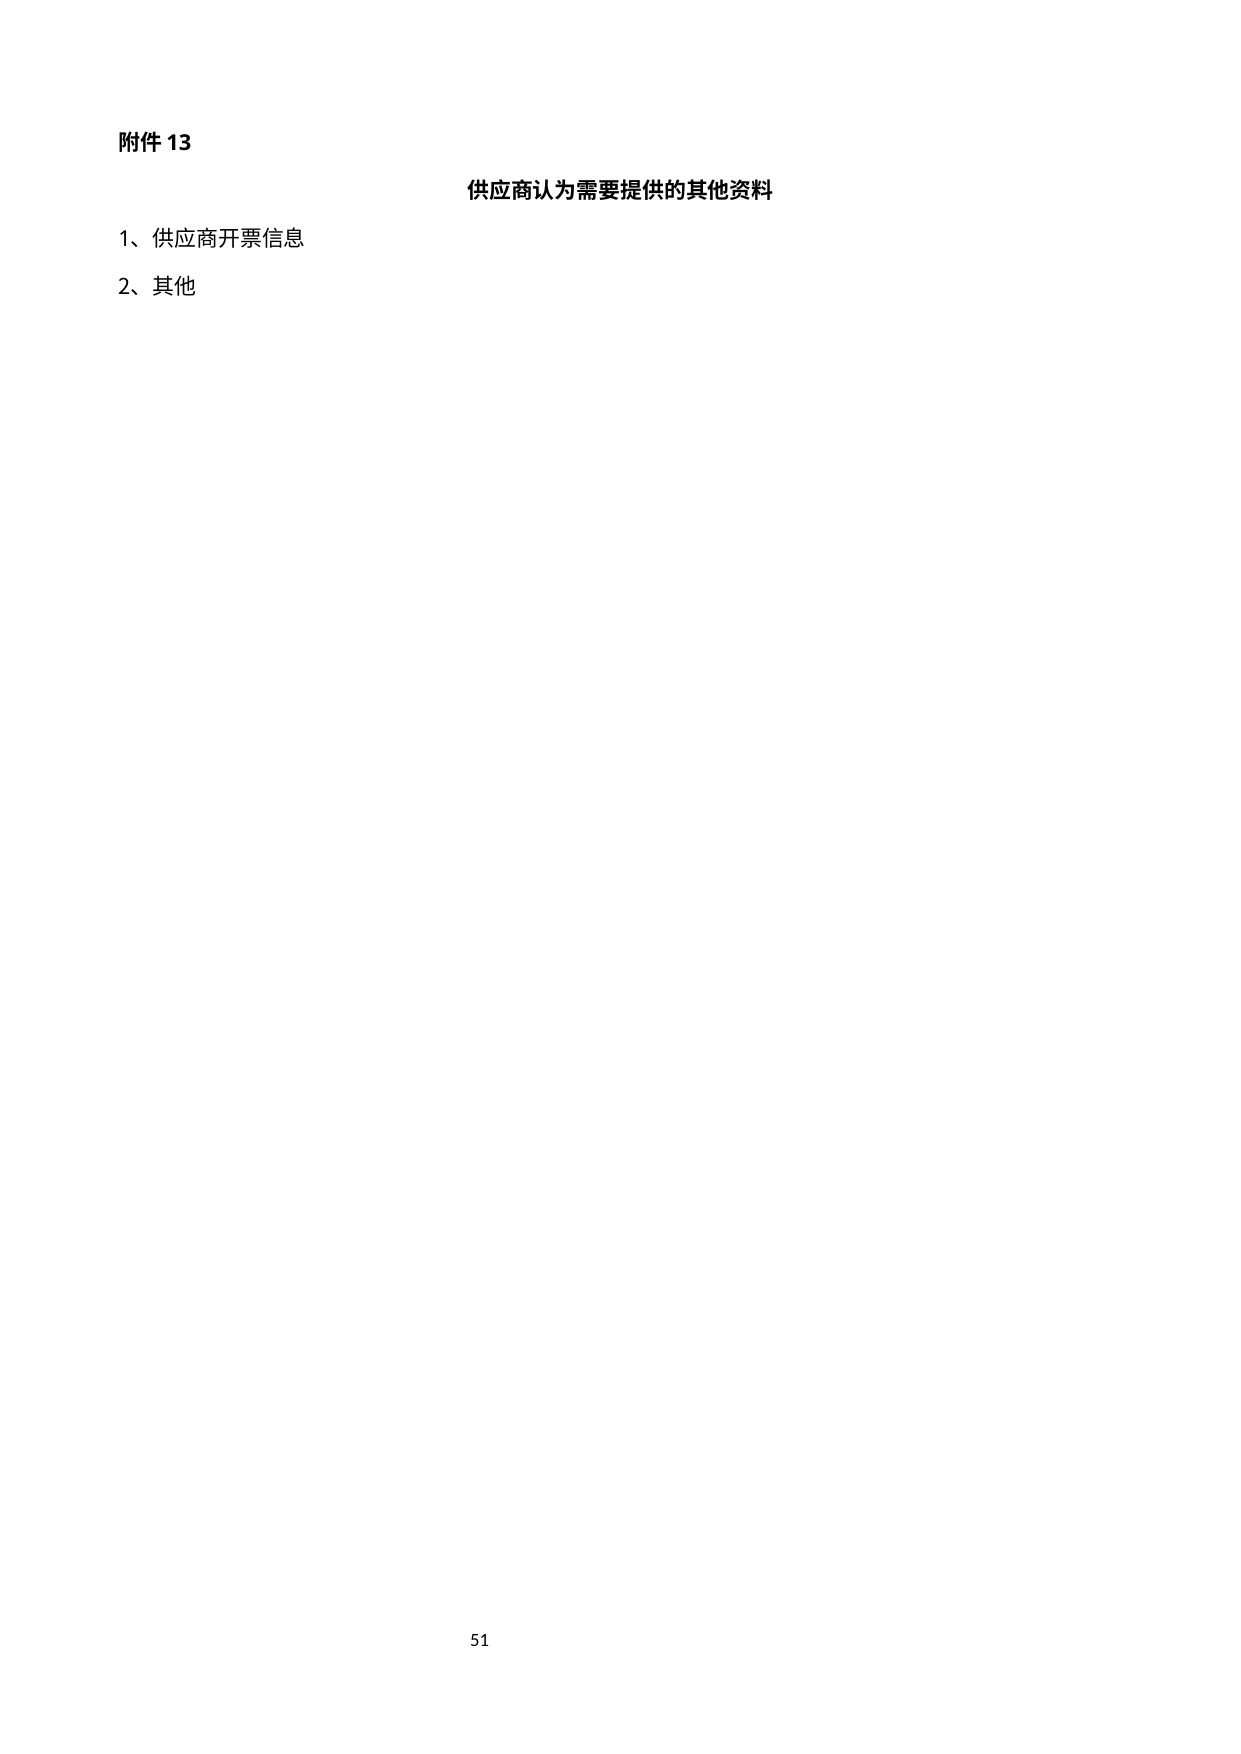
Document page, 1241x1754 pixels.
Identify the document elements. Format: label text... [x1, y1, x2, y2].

text 1、供应商开票信息 [118, 221, 1122, 253]
text 2、其他 [118, 269, 1122, 301]
text 附件13 [118, 125, 1122, 157]
text 供应商认为需要提供的其他资料 [118, 173, 1122, 205]
